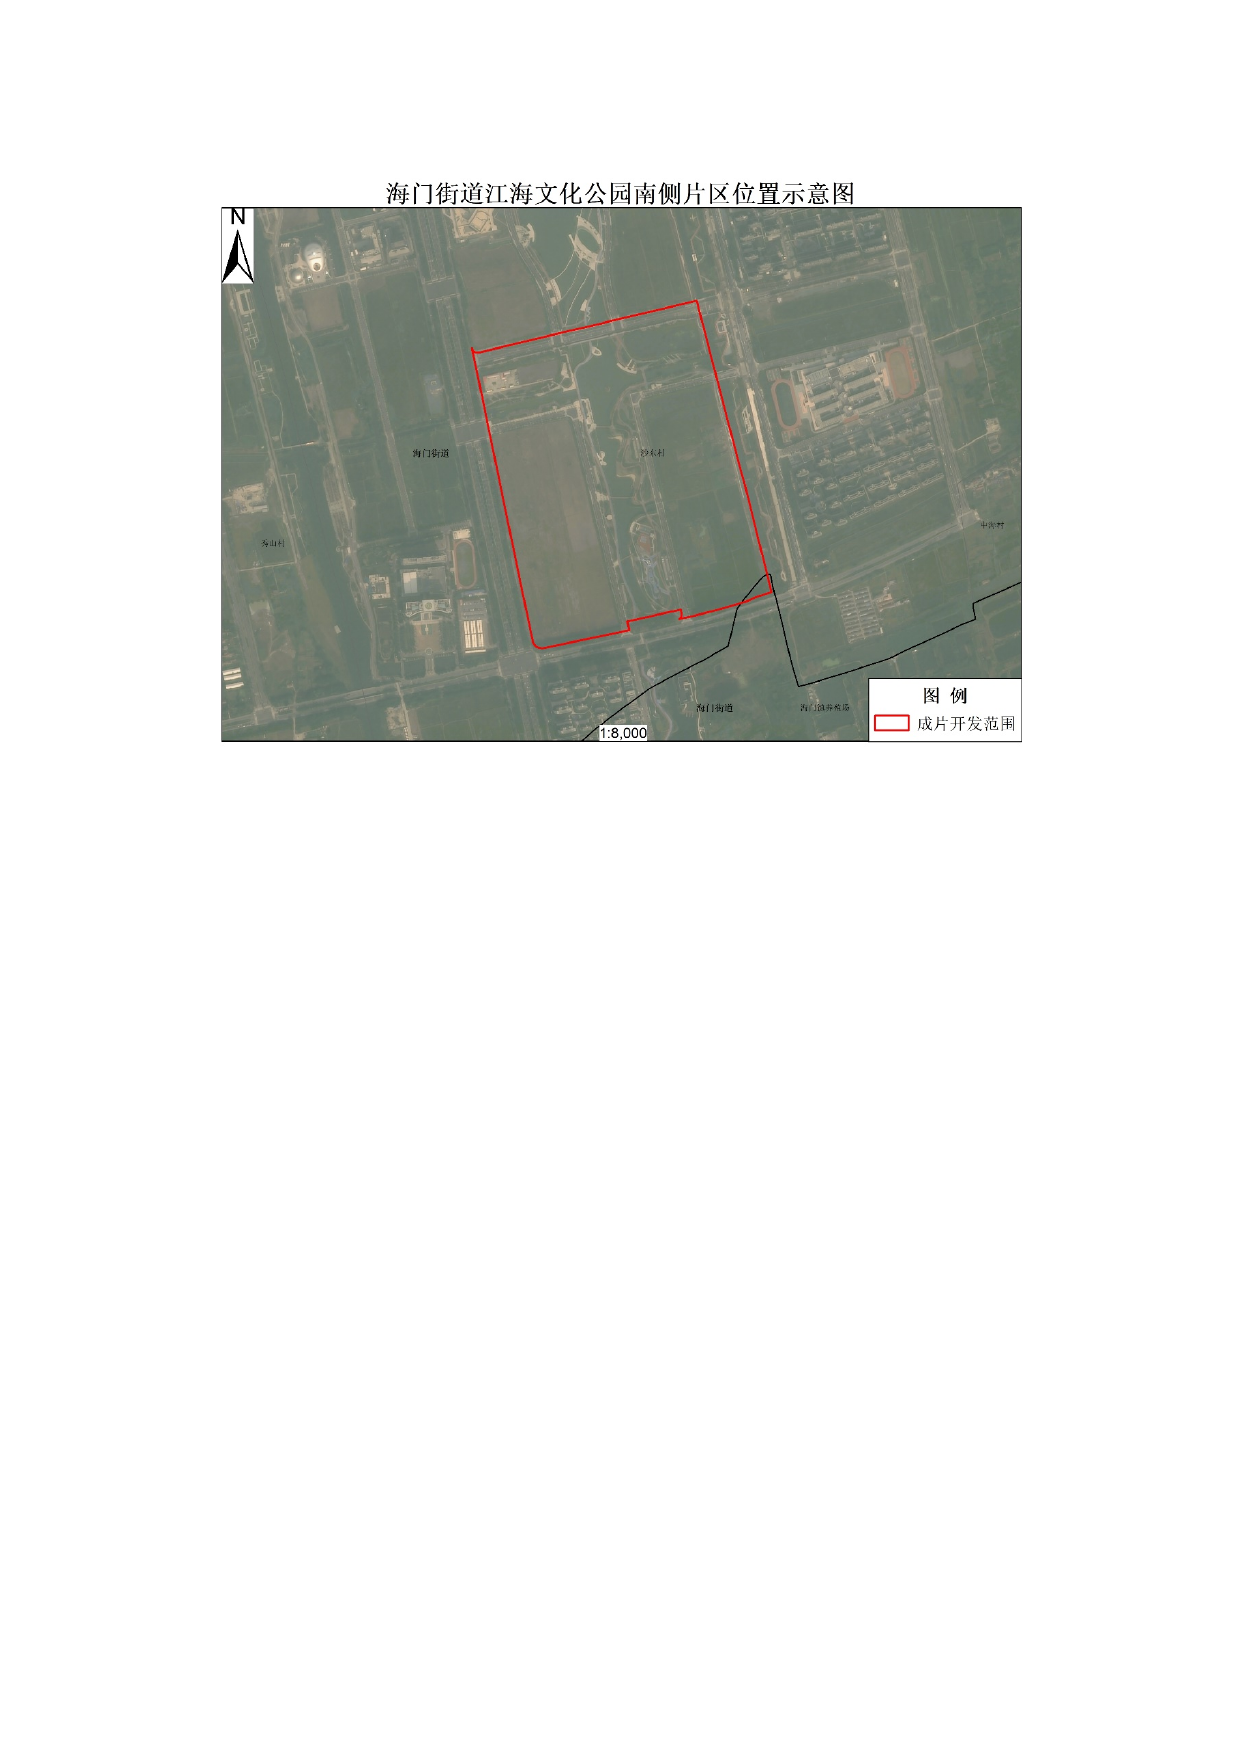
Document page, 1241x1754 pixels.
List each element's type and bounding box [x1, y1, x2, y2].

picture [187, 162, 1053, 775]
